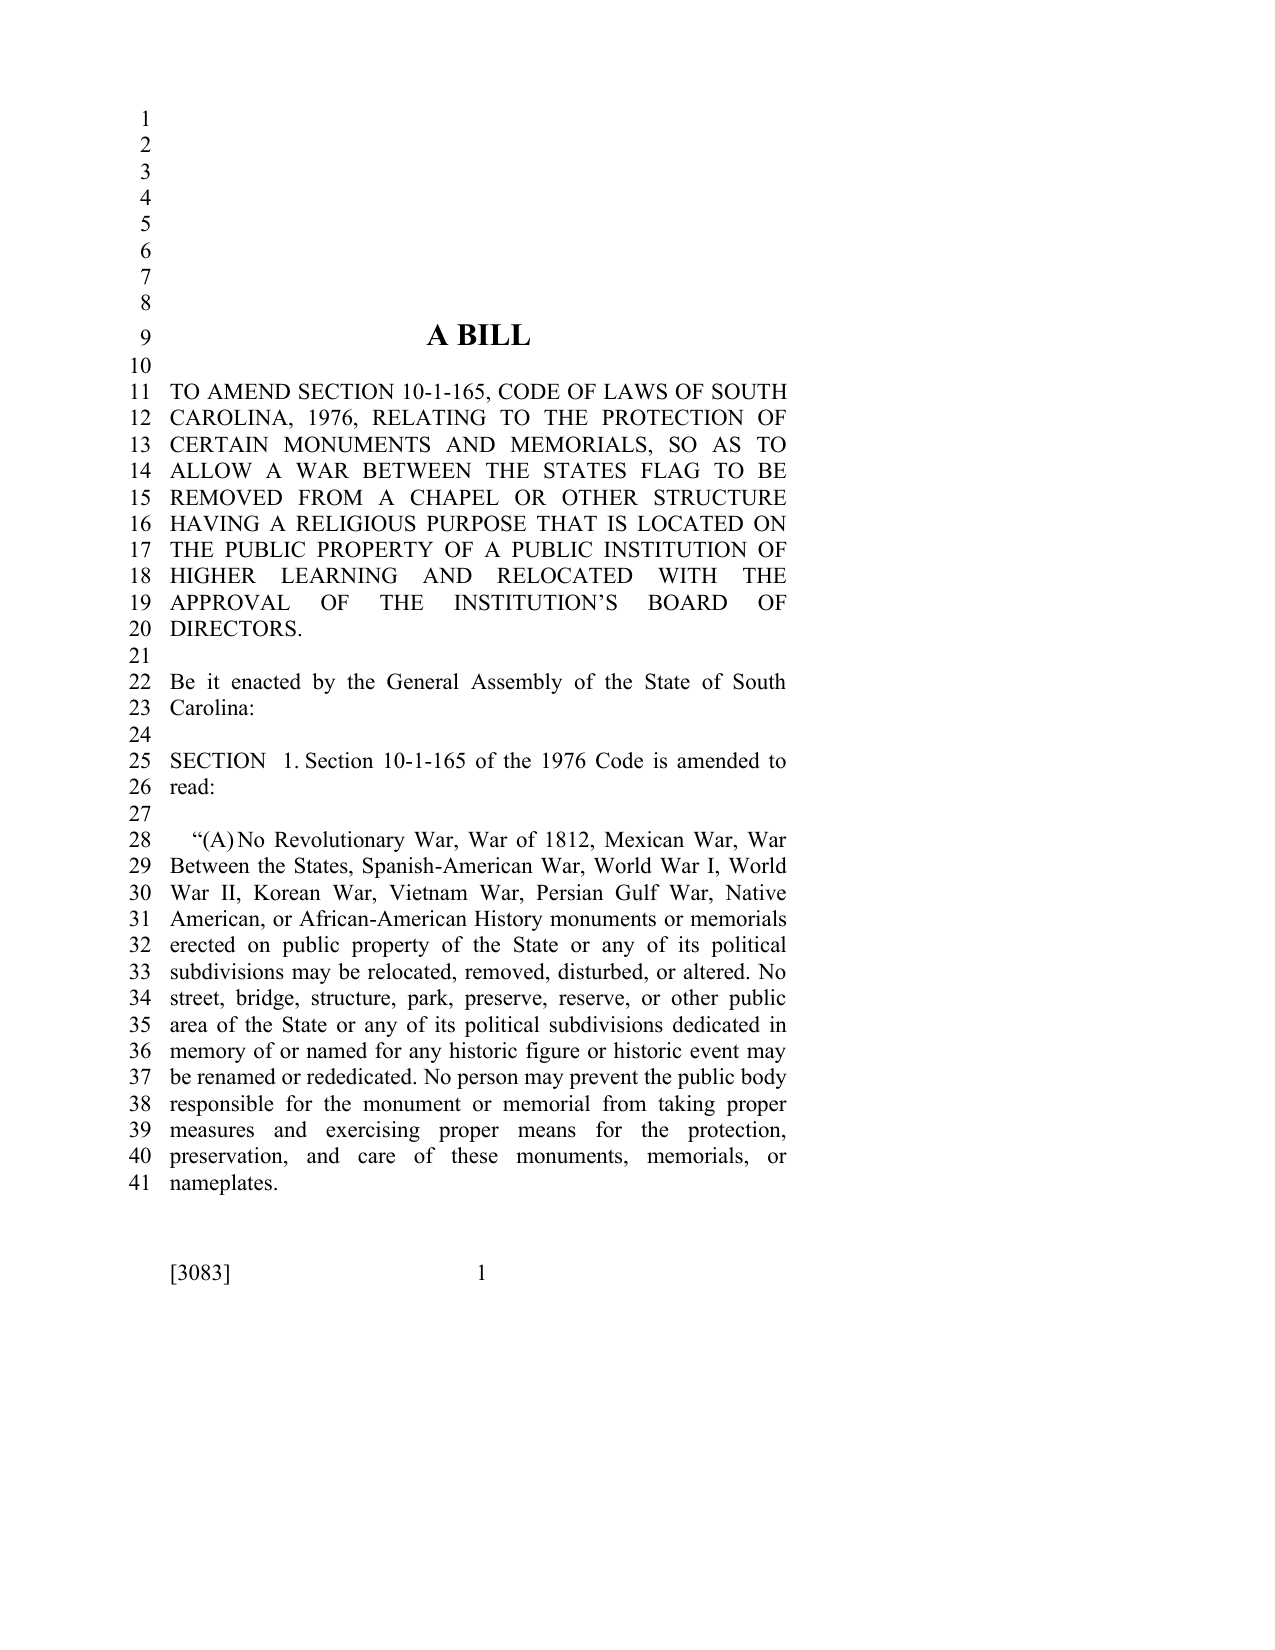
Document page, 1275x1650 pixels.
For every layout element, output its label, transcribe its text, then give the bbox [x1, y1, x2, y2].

text “(A) No Revolutionary War, War of 1812, Mexican War, War Between the States, Spanish-American War, World War I, World War II, Korean War, Vietnam War, Persian Gulf War, Native American, or African-American History monuments or memorials erected on public property of the State or any of its political subdivisions may be relocated, removed, disturbed, or altered. No street, bridge, structure, park, preserve, reserve, or other public area of the State or any of its political subdivisions dedicated in memory of or named for any historic figure or historic event may be renamed or rededicated. No person may prevent the public body responsible for the monument or memorial from taking proper measures and exercising proper means for the protection, preservation, and care of these monuments, memorials, or nameplates. [169, 826, 787, 1195]
text A BILL [169, 316, 787, 352]
text TO AMEND SECTION 10-1-165, CODE OF LAWS OF SOUTH CAROLINA, 1976, RELATING TO THE PROTECTION OF CERTAIN MONUMENTS AND MEMORIALS, SO AS TO ALLOW A WAR BETWEEN THE STATES FLAG TO BE REMOVED FROM A CHAPEL OR OTHER STRUCTURE HAVING A RELIGIOUS PURPOSE THAT IS LOCATED ON THE PUBLIC PROPERTY OF A PUBLIC INSTITUTION OF HIGHER LEARNING AND RELOCATED WITH THE APPROVAL OF THE INSTITUTION’S BOARD OF DIRECTORS. [169, 378, 787, 642]
text SECTION 1. Section 10-1-165 of the 1976 Code is amended to read: [169, 747, 787, 800]
text Be it enacted by the General Assembly of the State of South Carolina: [169, 668, 787, 721]
